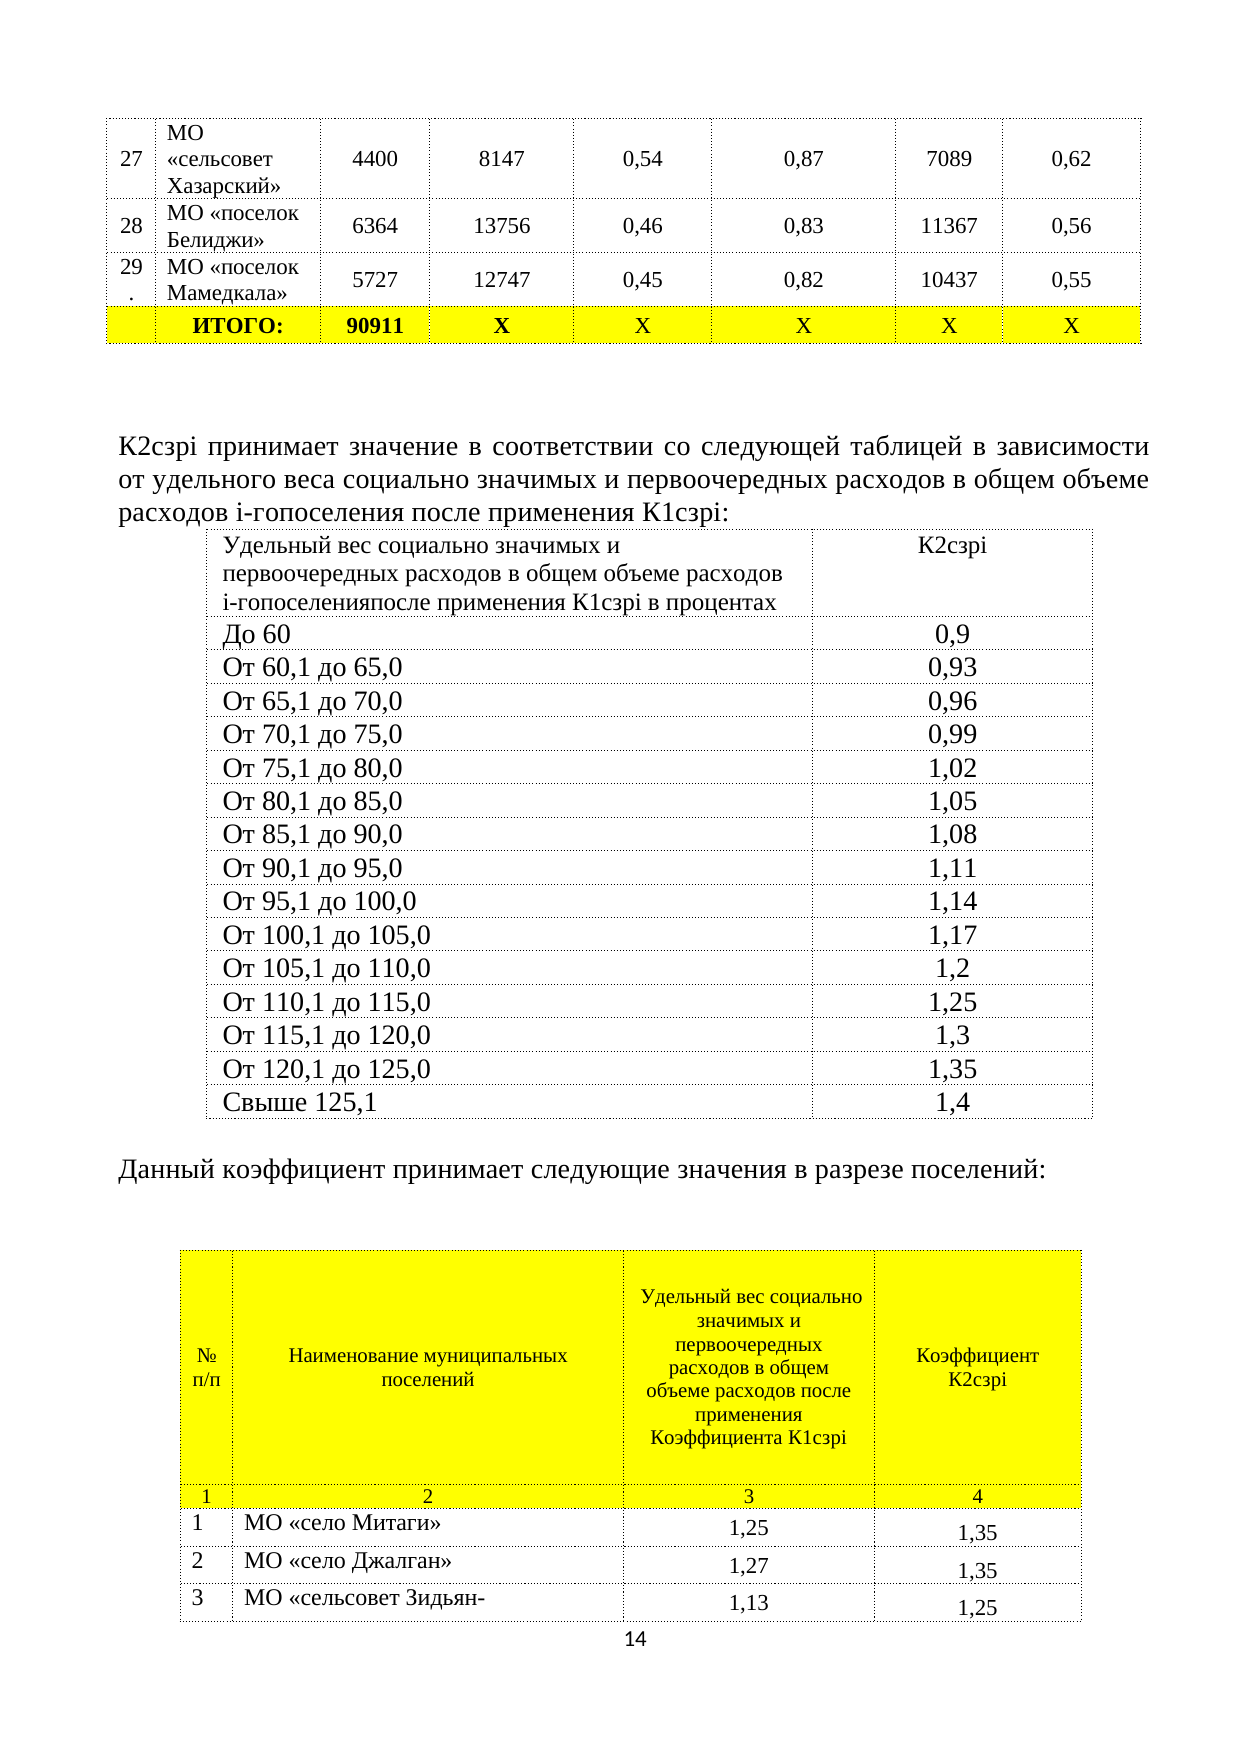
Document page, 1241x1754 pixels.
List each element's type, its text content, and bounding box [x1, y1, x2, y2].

table_header № п/п [180, 1250, 233, 1484]
table_cell Х [1003, 306, 1140, 343]
table_cell МО «поселок Белиджи» [155, 198, 321, 252]
table_cell 5727 [321, 252, 429, 306]
table_cell 0,56 [1003, 198, 1140, 252]
table_cell 1,11 [812, 850, 1093, 883]
text Данный коэффициент принимает следующие значения в разрезе поселений: [118, 1151, 1152, 1184]
table_cell 11367 [896, 198, 1002, 252]
table_cell 0,62 [1003, 118, 1140, 198]
table_cell 1,14 [812, 884, 1093, 917]
table_cell От 60,1 до 65,0 [207, 649, 812, 683]
table_cell От 120,1 до 125,0 [207, 1051, 812, 1084]
table_cell 4400 [321, 118, 429, 198]
table_cell 3 [623, 1484, 874, 1508]
table_cell 1,25 [874, 1583, 1081, 1621]
table_cell 1,05 [812, 783, 1093, 817]
table_cell 0,45 [574, 252, 712, 306]
table_cell 1 [180, 1508, 233, 1546]
table_cell 1,3 [812, 1017, 1093, 1051]
table_cell От 115,1 до 120,0 [207, 1017, 812, 1051]
table_header Коэффициент К2сзрi [874, 1250, 1081, 1484]
table_cell МО «село Митаги» [233, 1508, 623, 1546]
table_cell Х [430, 306, 574, 343]
table_cell 0,96 [812, 683, 1093, 716]
table_cell 29. [107, 252, 155, 306]
table_cell 1,35 [874, 1508, 1081, 1546]
text К2сзрi принимает значение в соответствии со следующей таблицей в зависимости от удельного веса социально значимых и первоочередных расходов в общем объеме расходов i-гопоселения после применения К1сзрi: [118, 429, 1152, 527]
table_cell 4 [874, 1484, 1081, 1508]
table_cell 1,35 [812, 1051, 1093, 1084]
table_cell 1,35 [874, 1546, 1081, 1583]
table_cell 8147 [430, 118, 574, 198]
table_cell 1,27 [623, 1546, 874, 1583]
table_cell От 100,1 до 105,0 [207, 917, 812, 950]
table_cell 12747 [430, 252, 574, 306]
table_header Удельный вес социально значимых и первоочередных расходов в общем объеме расходов после применения Коэффициента К1сзрi [623, 1250, 874, 1484]
table_cell 0,87 [712, 118, 896, 198]
table_cell 2 [233, 1484, 623, 1508]
table_cell 1,2 [812, 950, 1093, 984]
table_cell 0,83 [712, 198, 896, 252]
table_cell 0,82 [712, 252, 896, 306]
table_cell 1,25 [623, 1508, 874, 1546]
table_cell Х [574, 306, 712, 343]
table_cell От 75,1 до 80,0 [207, 750, 812, 783]
table_cell [107, 306, 155, 343]
table_cell 0,93 [812, 649, 1093, 683]
table_cell 90911 [321, 306, 429, 343]
table_cell 1,02 [812, 750, 1093, 783]
table_cell 3 [180, 1583, 233, 1621]
table_cell От 70,1 до 75,0 [207, 716, 812, 750]
table_cell 1,08 [812, 817, 1093, 850]
table_cell МО «село Джалган» [233, 1546, 623, 1583]
table_cell От 80,1 до 85,0 [207, 783, 812, 817]
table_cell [233, 1583, 623, 1621]
table_cell 1,25 [812, 984, 1093, 1017]
table_cell 13756 [430, 198, 574, 252]
table_cell Х [712, 306, 896, 343]
table_cell От 65,1 до 70,0 [207, 683, 812, 716]
table_cell Удельный вес социально значимых и первоочередных расходов в общем объеме расходов i-гопоселенияпосле применения К1сзрi в процентах [207, 529, 812, 616]
table_cell ИТОГО: [155, 306, 321, 343]
table_cell 0,99 [812, 716, 1093, 750]
table_cell 10437 [896, 252, 1002, 306]
table_cell 0,9 [812, 616, 1093, 649]
table_cell МО «сельсовет Хазарский» [155, 118, 321, 198]
table_cell От 90,1 до 95,0 [207, 850, 812, 883]
table_cell От 85,1 до 90,0 [207, 817, 812, 850]
table_cell 6364 [321, 198, 429, 252]
table_cell 1,4 [812, 1084, 1093, 1117]
table_cell От 95,1 до 100,0 [207, 884, 812, 917]
table_cell 28 [107, 198, 155, 252]
table_cell 0,54 [574, 118, 712, 198]
table_cell К2сзрi [812, 529, 1093, 616]
table_cell 7089 [896, 118, 1002, 198]
table_cell 1,13 [623, 1583, 874, 1621]
table_cell 0,55 [1003, 252, 1140, 306]
table_cell 0,46 [574, 198, 712, 252]
table_cell Свыше 125,1 [207, 1084, 812, 1117]
table_cell От 105,1 до 110,0 [207, 950, 812, 984]
table_cell От 110,1 до 115,0 [207, 984, 812, 1017]
table_cell До 60 [207, 616, 812, 649]
table_header Наименование муниципальных поселений [233, 1250, 623, 1484]
table_cell МО «поселок Мамедкала» [155, 252, 321, 306]
table_cell 27 [107, 118, 155, 198]
table_cell 2 [180, 1546, 233, 1583]
table_cell Х [896, 306, 1002, 343]
table_cell 1,17 [812, 917, 1093, 950]
table_cell 1 [180, 1484, 233, 1508]
